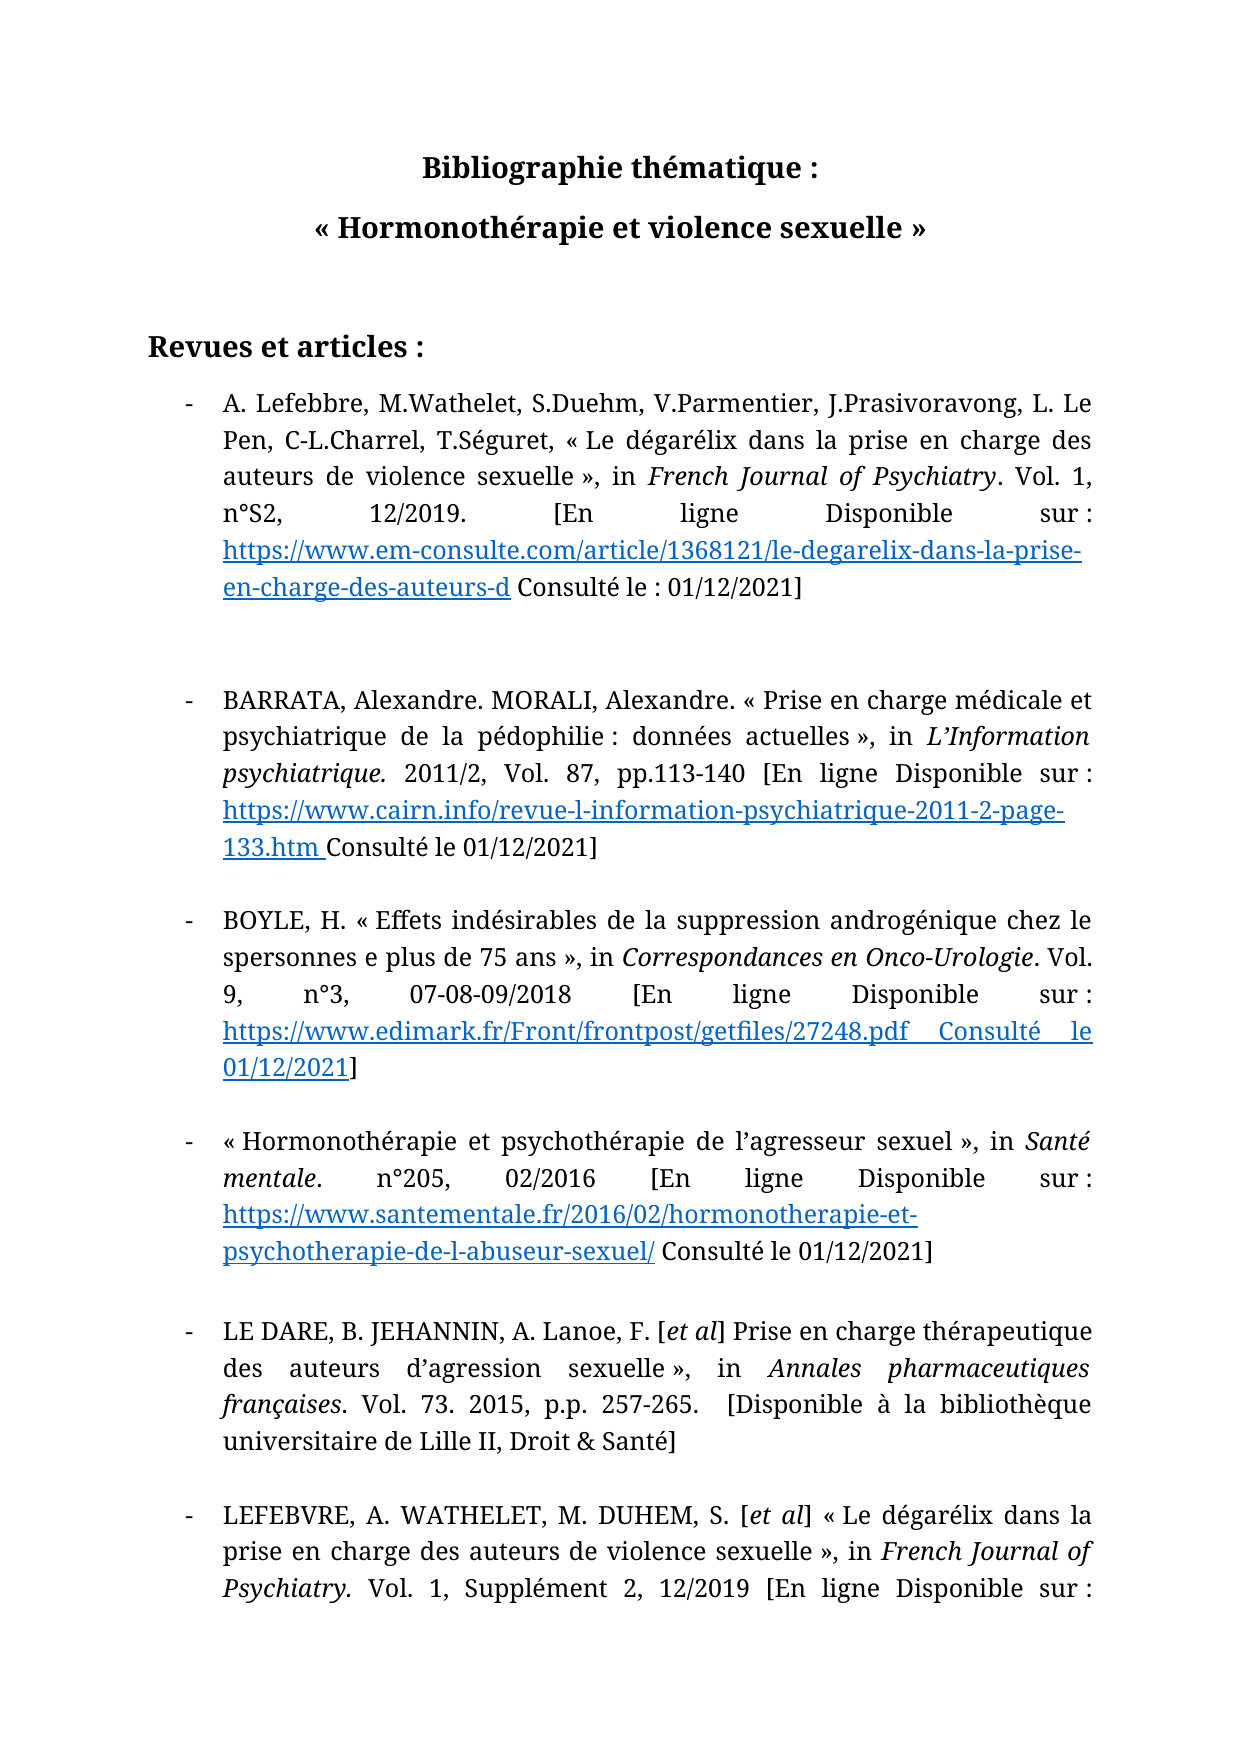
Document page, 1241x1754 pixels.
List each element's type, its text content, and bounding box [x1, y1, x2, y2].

text « Hormonothérapie et violence sexuelle » [148, 207, 1093, 247]
list « Hormonothérapie et psychothérapie de l’agresseur sexuel », in Santé mentale. n°205, 02/2016 [En ligne Disponible sur : https://www.santementale.fr/2016/02/hormonotherapie-et-psychotherapie-de-l-abuseur-sexuel/ Consulté le 01/12/2021] [185, 1123, 1093, 1268]
text Bibliographie thématique : [148, 148, 1093, 187]
text Revues et articles : [148, 326, 1093, 366]
list BARRATA, Alexandre. MORALI, Alexandre. « Prise en charge médicale et psychiatrique de la pédophilie : données actuelles », in L’Information psychiatrique. 2011/2, Vol. 87, pp.113-140 [En ligne Disponible sur : https://www.cairn.info/revue-l-information-psychiatrique-2011-2-page-133.htm Consulté le 01/12/2021] [185, 682, 1093, 863]
list BOYLE, H. « Effets indésirables de la suppression androgénique chez le spersonnes e plus de 75 ans », in Correspondances en Onco-Urologie. Vol. 9, n°3, 07-08-09/2018 [En ligne Disponible sur : https://www.edimark.fr/Front/frontpost/getfiles/27248.pdf Consulté le 01/12/2021] [185, 903, 1093, 1084]
list A. Lefebbre, M.Wathelet, S.Duehm, V.Parmentier, J.Prasivoravong, L. Le Pen, C-L.Charrel, T.Séguret, « Le dégarélix dans la prise en charge des auteurs de violence sexuelle », in French Journal of Psychiatry. Vol. 1, n°S2, 12/2019. [En ligne Disponible sur : https://www.em-consulte.com/article/1368121/le-degarelix-dans-la-prise-en-charge-des-auteurs-d Consulté le : 01/12/2021] [185, 386, 1093, 603]
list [185, 1497, 1093, 1605]
list LE DARE, B. JEHANNIN, A. Lanoe, F. [et al] Prise en charge thérapeutique des auteurs d’agression sexuelle », in Annales pharmaceutiques françaises. Vol. 73. 2015, p.p. 257-265. [Disponible à la bibliothèque universitaire de Lille II, Droit & Santé] [185, 1313, 1093, 1458]
